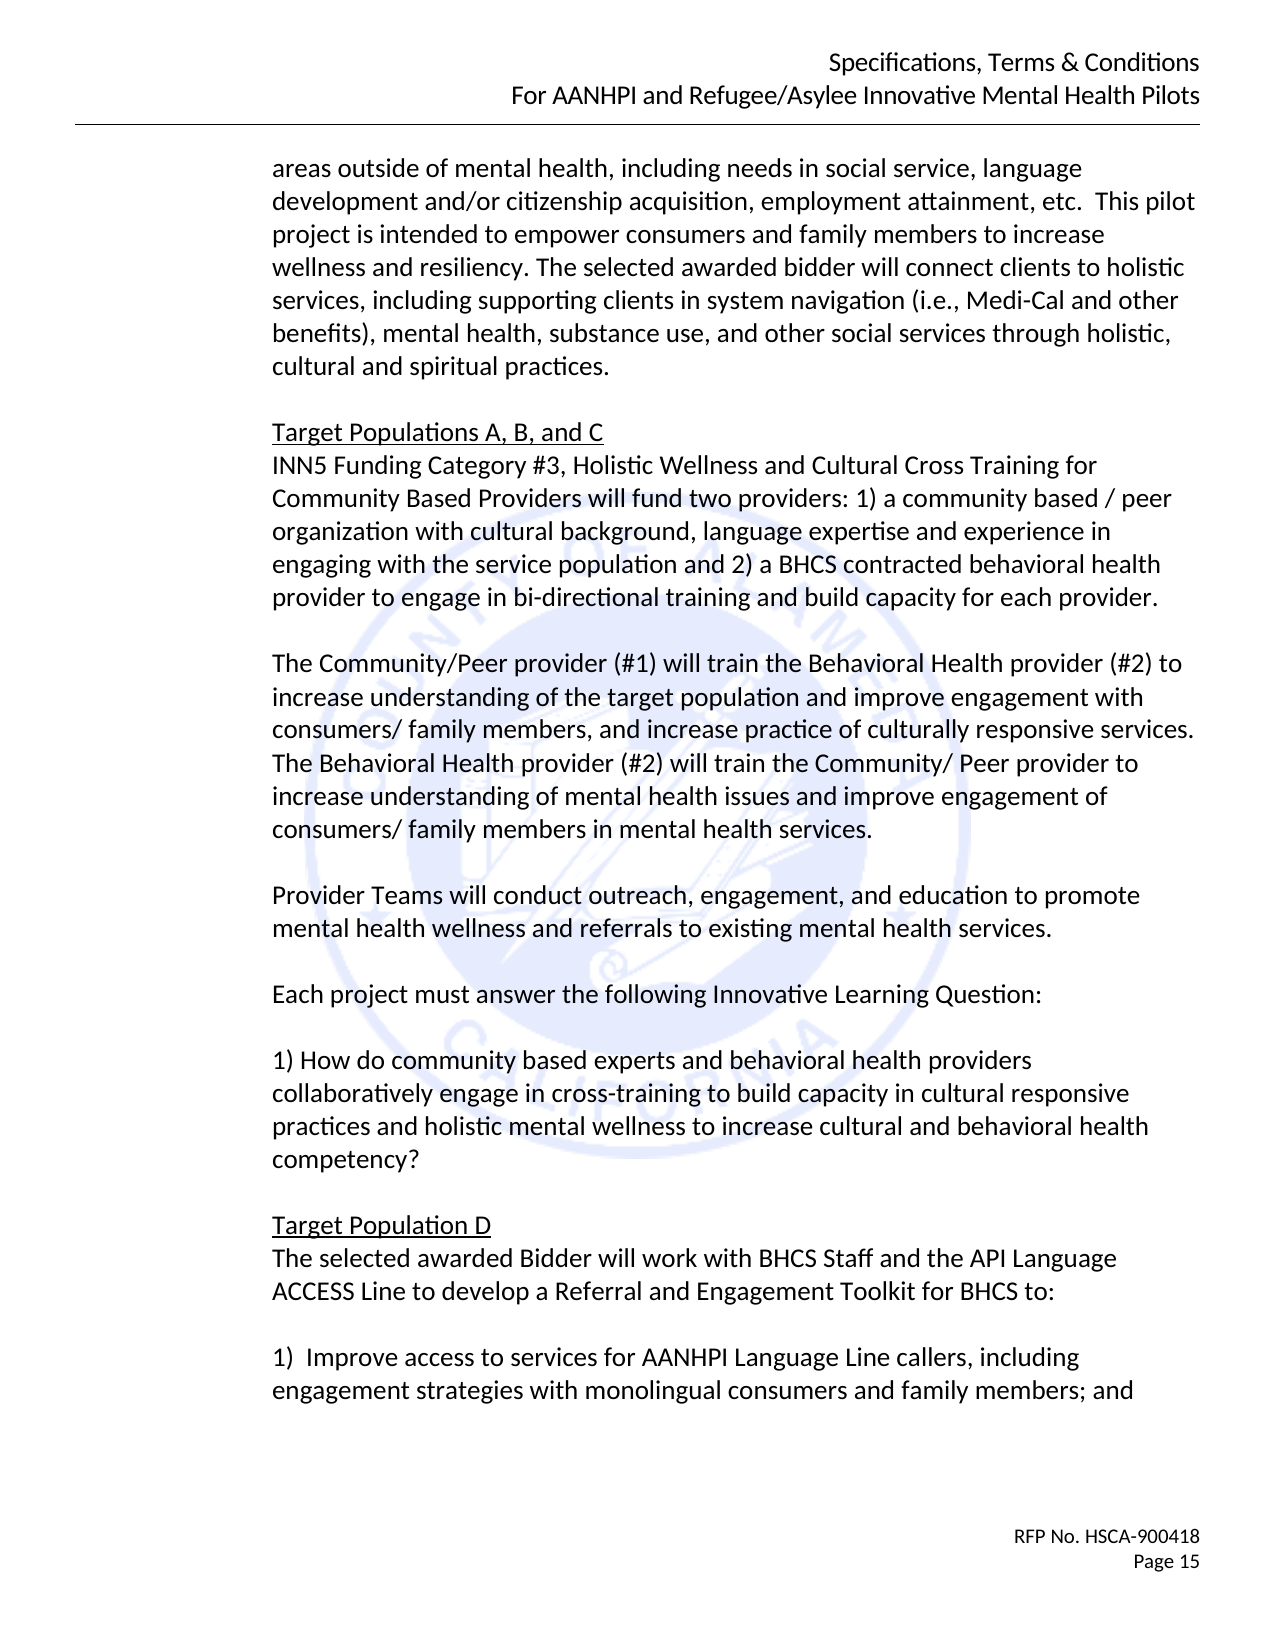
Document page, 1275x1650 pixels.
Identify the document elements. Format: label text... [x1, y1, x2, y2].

list Target Population D [272, 1208, 1200, 1241]
list The selected awarded Bidder will work with BHCS Staff and the API Language ACCESS Line to develop a Referral and Engagement Toolkit for BHCS to: [272, 1241, 1200, 1307]
list Each project must answer the following Innovative Learning Question: [272, 977, 1200, 1010]
list Provider Teams will conduct outreach, engagement, and education to promote mental health wellness and referrals to existing mental health services. [272, 878, 1200, 944]
list 1) Improve access to services for AANHPI Language Line callers, including engagement strategies with monolingual consumers and family members; and [272, 1340, 1200, 1406]
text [272, 151, 1200, 382]
text INN5 Funding Category #3, Holistic Wellness and Cultural Cross Training for Community Based Providers will fund two providers: 1) a community based / peer organization with cultural background, language expertise and experience in engaging with the service population and 2) a BHCS contracted behavioral health provider to engage in bi-directional training and build capacity for each provider. [272, 448, 1200, 614]
text Target Populations A, B, and C [272, 416, 1200, 448]
list 1) How do community based experts and behavioral health providers collaboratively engage in cross-training to build capacity in cultural responsive practices and holistic mental wellness to increase cultural and behavioral health competency? [272, 1043, 1200, 1175]
text The Community/Peer provider (#1) will train the Behavioral Health provider (#2) to increase understanding of the target population and improve engagement with consumers/ family members, and increase practice of culturally responsive services. [272, 647, 1200, 746]
text The Behavioral Health provider (#2) will train the Community/ Peer provider to increase understanding of mental health issues and improve engagement of consumers/ family members in mental health services. [272, 746, 1200, 845]
